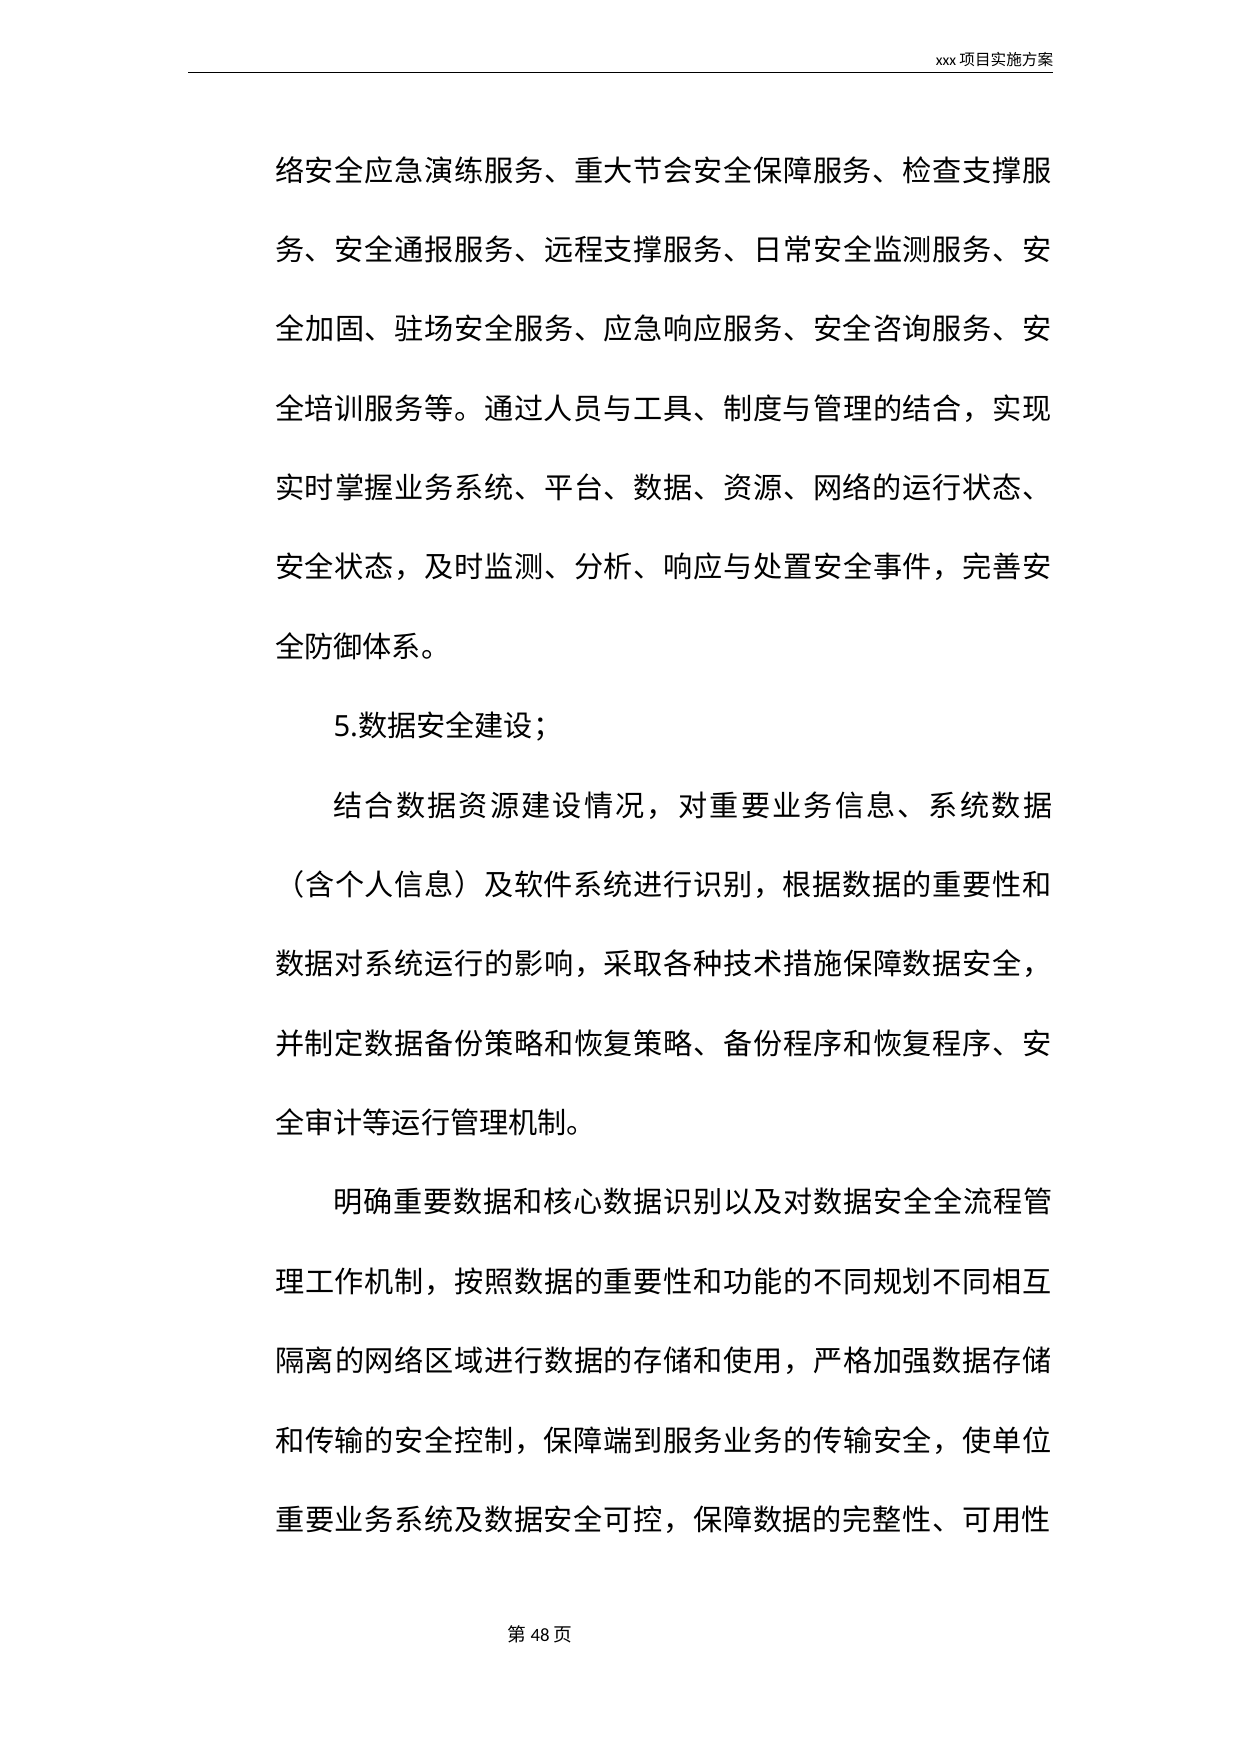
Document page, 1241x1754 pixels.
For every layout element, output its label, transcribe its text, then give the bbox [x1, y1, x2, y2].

text 5.数据安全建设； [275, 684, 1053, 763]
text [275, 128, 1053, 684]
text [275, 1160, 1053, 1557]
text 结合数据资源建设情况，对重要业务信息、系统数据（含个人信息）及软件系统进行识别，根据数据的重要性和数据对系统运行的影响，采取各种技术措施保障数据安全，并制定数据备份策略和恢复策略、备份程序和恢复程序、安全审计等运行管理机制。 [275, 763, 1053, 1160]
